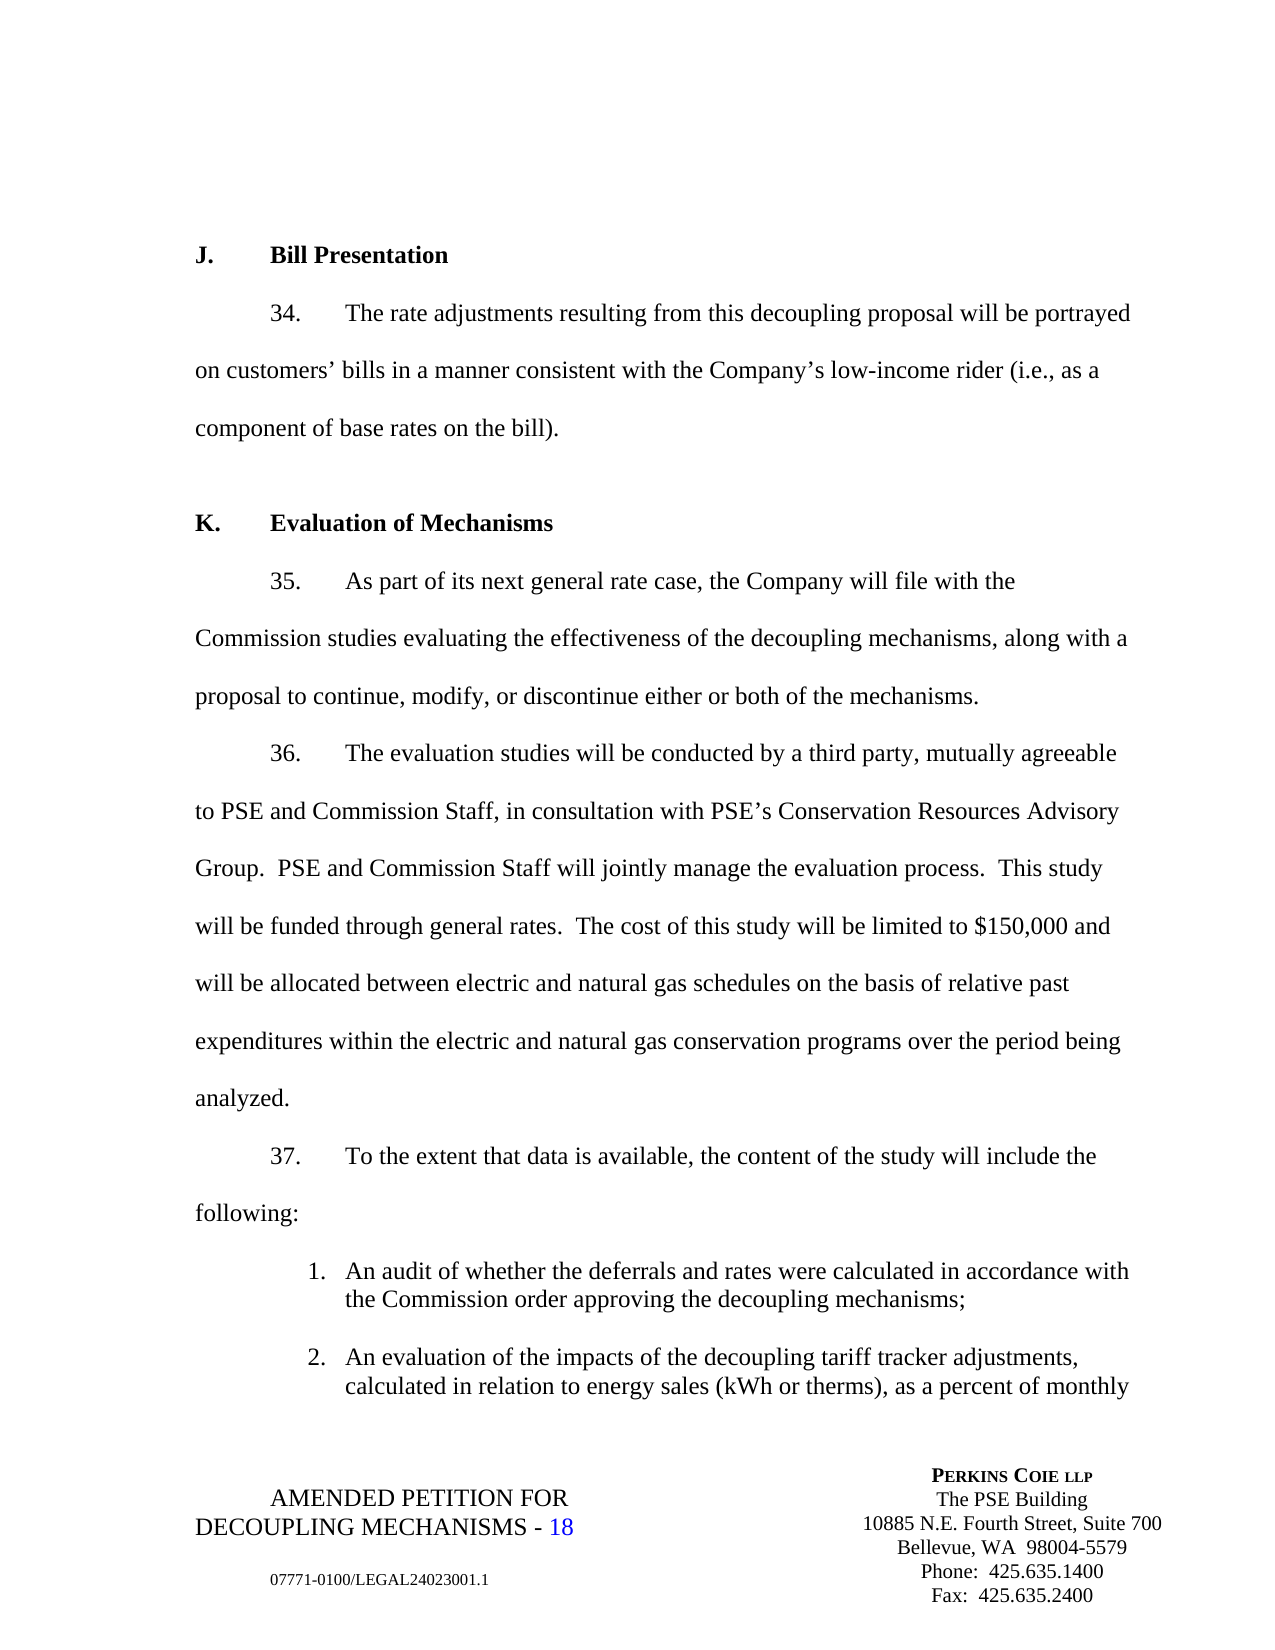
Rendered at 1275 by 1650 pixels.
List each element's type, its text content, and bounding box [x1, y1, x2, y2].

text The rate adjustments resulting from this decoupling proposal will be portrayed on customers’ bills in a manner consistent with the Company’s low-income rider (i.e., as a component of base rates on the bill). [195, 298, 1132, 442]
text The evaluation studies will be conducted by a third party, mutually agreeable to PSE and Commission Staff, in consultation with PSE’s Conservation Resources Advisory Group. PSE and Commission Staff will jointly manage the evaluation process. This study will be funded through general rates. The cost of this study will be limited to $150,000 and will be allocated between electric and natural gas schedules on the basis of relative past expenditures within the electric and natural gas conservation programs over the period being analyzed. [195, 738, 1132, 1112]
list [307, 1342, 1132, 1400]
subtitle J. Bill Presentation [195, 240, 1132, 269]
text As part of its next general rate case, the Company will file with the Commission studies evaluating the effectiveness of the decoupling mechanisms, along with a proposal to continue, modify, or discontinue either or both of the mechanisms. [195, 566, 1132, 709]
list An audit of whether the deferrals and rates were calculated in accordance with the Commission order approving the decoupling mechanisms; [307, 1256, 1132, 1313]
text To the extent that data is available, the content of the study will include the following: [195, 1141, 1132, 1227]
subtitle K. Evaluation of Mechanisms [195, 508, 1132, 537]
